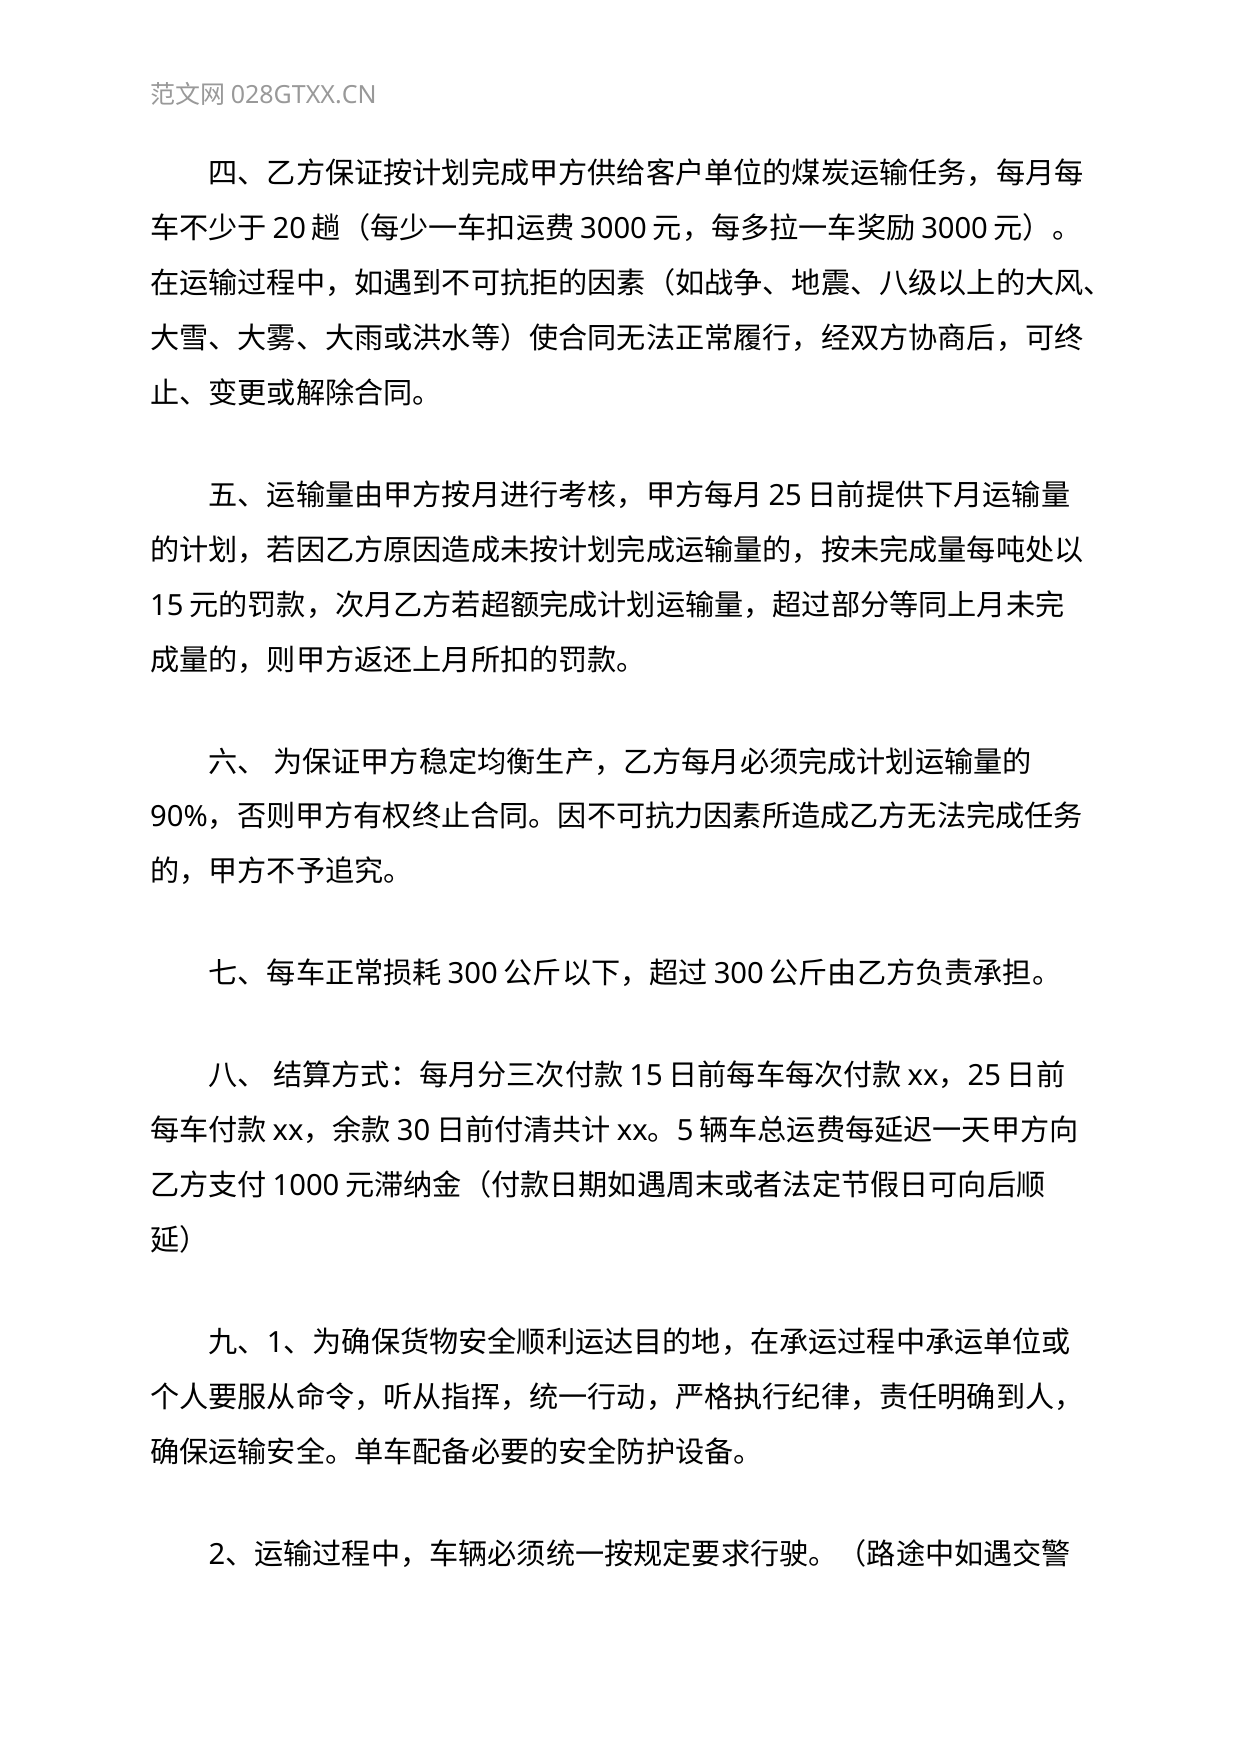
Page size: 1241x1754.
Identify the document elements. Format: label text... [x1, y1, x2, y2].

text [150, 1530, 1090, 1573]
text 五、运输量由甲方按月进行考核，甲方每月25日前提供下月运输量的计划，若因乙方原因造成未按计划完成运输量的，按未完成量每吨处以15元的罚款，次月乙方若超额完成计划运输量，超过部分等同上月未完成量的，则甲方返还上月所扣的罚款。 [150, 471, 1090, 679]
text 四、乙方保证按计划完成甲方供给客户单位的煤炭运输任务，每月每车不少于20趟（每少一车扣运费3000元，每多拉一车奖励3000元）。在运输过程中，如遇到不可抗拒的因素（如战争、地震、八级以上的大风、大雪、大雾、大雨或洪水等）使合同无法正常履行，经双方协商后，可终止、变更或解除合同。 [150, 150, 1090, 412]
text 八、 结算方式：每月分三次付款15日前每车每次付款xx，25日前每车付款xx，余款30日前付清共计xx。5辆车总运费每延迟一天甲方向乙方支付1000元滞纳金（付款日期如遇周末或者法定节假日可向后顺延） [150, 1052, 1090, 1259]
text 六、 为保证甲方稳定均衡生产，乙方每月必须完成计划运输量的90%，否则甲方有权终止合同。因不可抗力因素所造成乙方无法完成任务的，甲方不予追究。 [150, 738, 1090, 890]
text 七、每车正常损耗300公斤以下，超过300公斤由乙方负责承担。 [150, 950, 1090, 992]
text 九、1、为确保货物安全顺利运达目的地，在承运过程中承运单位或个人要服从命令，听从指挥，统一行动，严格执行纪律，责任明确到人，确保运输安全。单车配备必要的安全防护设备。 [150, 1318, 1090, 1471]
